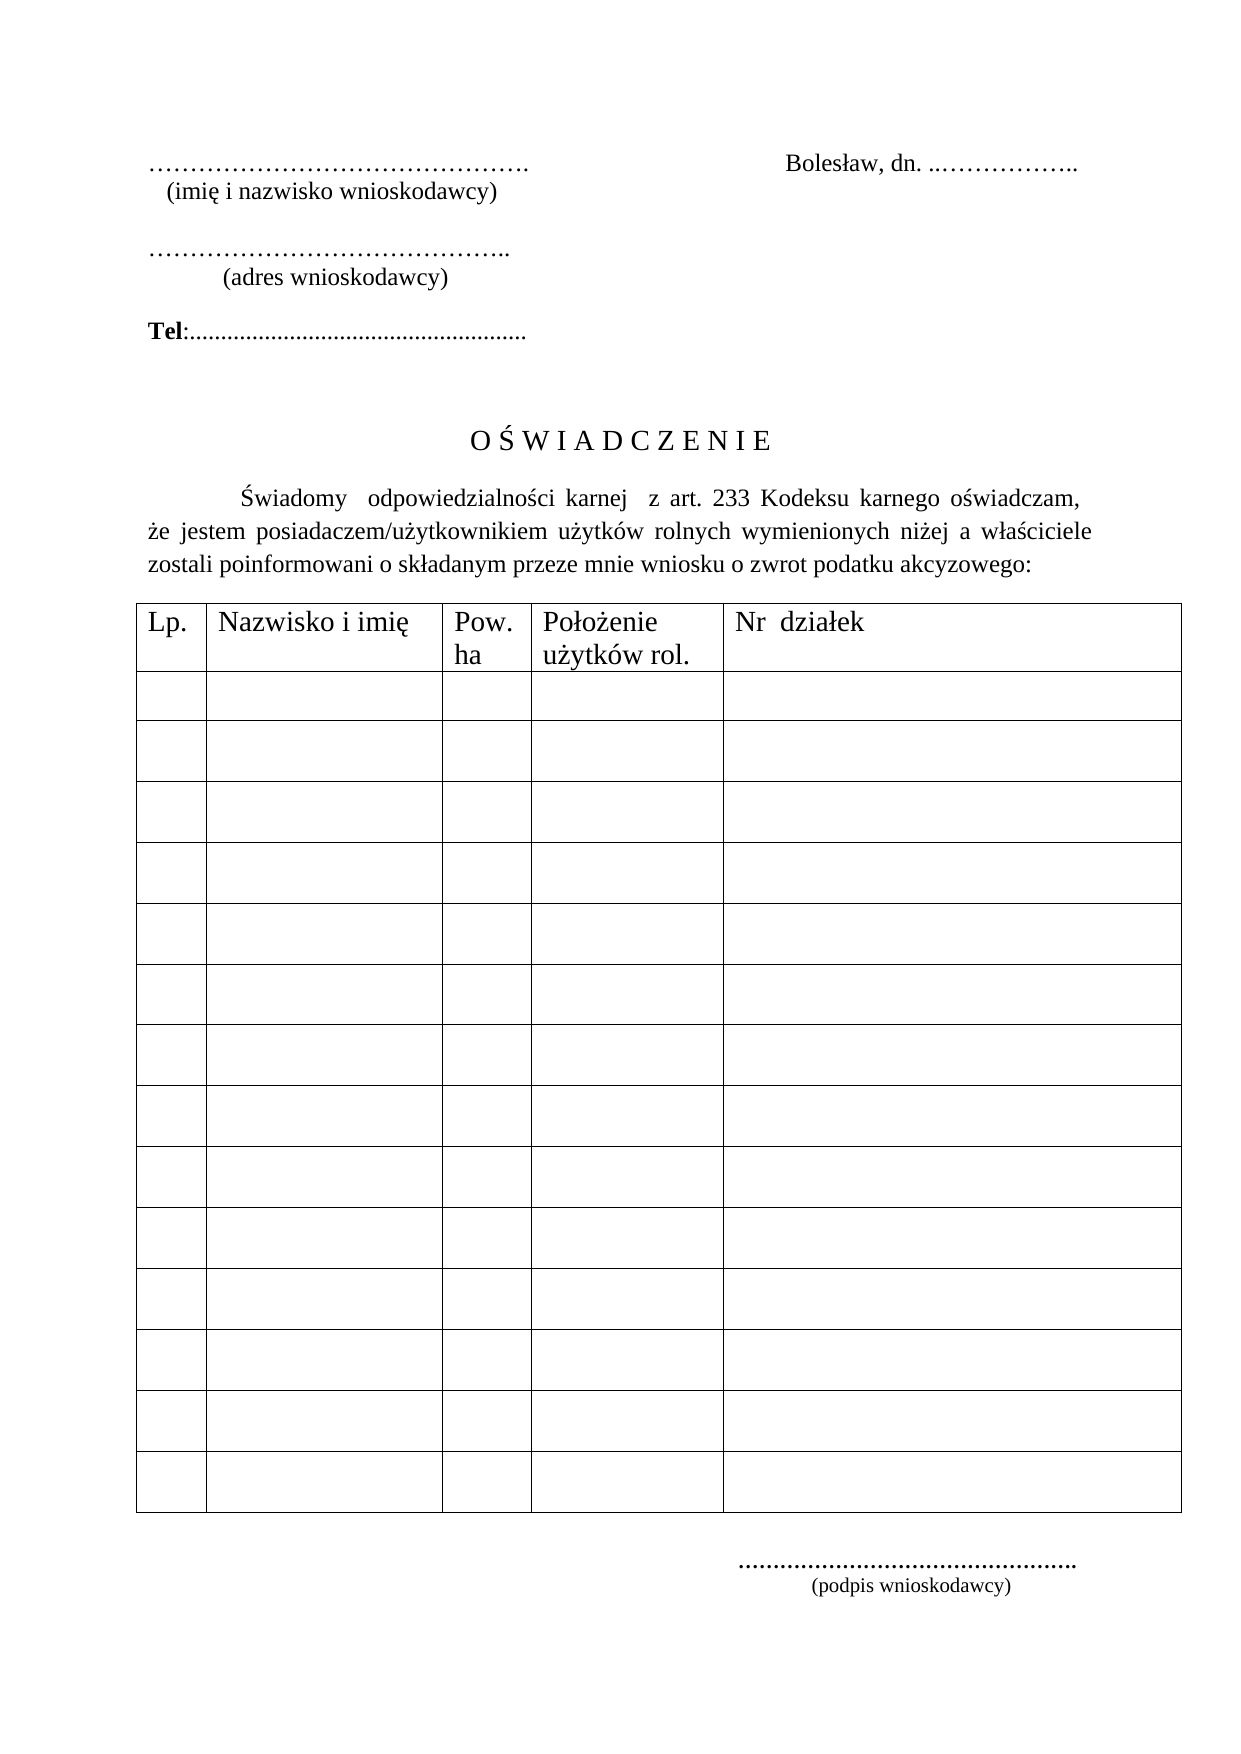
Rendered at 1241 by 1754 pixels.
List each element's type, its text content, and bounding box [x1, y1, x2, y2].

table_cell [207, 904, 442, 963]
table_cell [137, 1025, 206, 1085]
table_cell [443, 1025, 531, 1085]
table_cell [532, 1452, 723, 1512]
table_header Lp. [137, 604, 206, 671]
table_cell [724, 843, 1181, 902]
table_cell [207, 1391, 442, 1451]
table_cell [137, 1086, 206, 1146]
table_cell [137, 965, 206, 1024]
table_cell [532, 1391, 723, 1451]
table_cell [724, 1086, 1181, 1146]
table_cell [532, 1147, 723, 1207]
table_cell [532, 1208, 723, 1268]
table_cell [443, 1330, 531, 1390]
table_cell [443, 1391, 531, 1451]
table_cell [443, 721, 531, 781]
table_cell [532, 1330, 723, 1390]
table_cell [724, 965, 1181, 1024]
table_cell [443, 843, 531, 902]
table_cell [724, 1452, 1181, 1512]
table_cell [532, 843, 723, 902]
table_cell [137, 672, 206, 720]
table_cell [137, 904, 206, 963]
text ………………………………………. Bolesław, dn. ..…………….. [148, 148, 1093, 176]
table_cell [724, 1208, 1181, 1268]
table_cell [724, 1330, 1181, 1390]
table_cell [137, 1147, 206, 1207]
table_cell [207, 965, 442, 1024]
text (podpis wnioskodawcy) [738, 1573, 1093, 1597]
table_cell [724, 904, 1181, 963]
table_cell [724, 1025, 1181, 1085]
table_cell [532, 965, 723, 1024]
table_cell [207, 782, 442, 842]
table_cell [207, 1452, 442, 1512]
table_cell [207, 1147, 442, 1207]
table_header Położenie użytków rol. [532, 604, 723, 671]
table_cell [724, 782, 1181, 842]
table_cell [137, 1208, 206, 1268]
table_cell [724, 1147, 1181, 1207]
table_cell [724, 1391, 1181, 1451]
table_cell [137, 1452, 206, 1512]
table_cell [443, 904, 531, 963]
table_cell [207, 843, 442, 902]
text …………………………………….. [148, 233, 1093, 262]
table_cell [724, 672, 1181, 720]
table_cell [532, 1269, 723, 1329]
table_cell [207, 1208, 442, 1268]
table_cell [137, 1269, 206, 1329]
table_cell [532, 1086, 723, 1146]
table_cell [207, 721, 442, 781]
table_cell [443, 1208, 531, 1268]
table_cell [137, 721, 206, 781]
table_cell [207, 1330, 442, 1390]
text (adres wnioskodawcy) [148, 262, 1093, 291]
table_header Pow. ha [443, 604, 531, 671]
table_cell [207, 1269, 442, 1329]
table_cell [443, 1147, 531, 1207]
table_cell [207, 1025, 442, 1085]
table_cell [207, 672, 442, 720]
table_cell [532, 721, 723, 781]
table_header Nr działek [724, 604, 1181, 671]
table_cell [207, 1086, 442, 1146]
table_cell [724, 1269, 1181, 1329]
table_cell [137, 782, 206, 842]
table_cell [137, 843, 206, 902]
table_cell [137, 1330, 206, 1390]
table_cell [532, 1025, 723, 1085]
table_cell [443, 782, 531, 842]
table_cell [443, 965, 531, 1024]
text Świadomy odpowiedzialności karnej z art. 233 Kodeksu karnego oświadczam, że jestem posiadaczem/użytkownikiem użytków rolnych wymienionych niżej a właściciele zostali poinformowani o składanym przeze mnie wniosku o zwrot podatku akcyzowego: [148, 483, 1093, 577]
table_cell [443, 1452, 531, 1512]
table_cell [137, 1391, 206, 1451]
text O Ś W I A D C Z E N I E [148, 423, 1093, 457]
text (imię i nazwisko wnioskodawcy) [148, 176, 1093, 205]
table_cell [532, 782, 723, 842]
text …………………………………………. [148, 1549, 1093, 1573]
text Tel:...................................................... [148, 316, 1093, 344]
table_cell [443, 672, 531, 720]
table_cell [532, 672, 723, 720]
table_header Nazwisko i imię [207, 604, 442, 671]
table_cell [532, 904, 723, 963]
table_cell [443, 1269, 531, 1329]
table_cell [443, 1086, 531, 1146]
table_cell [724, 721, 1181, 781]
